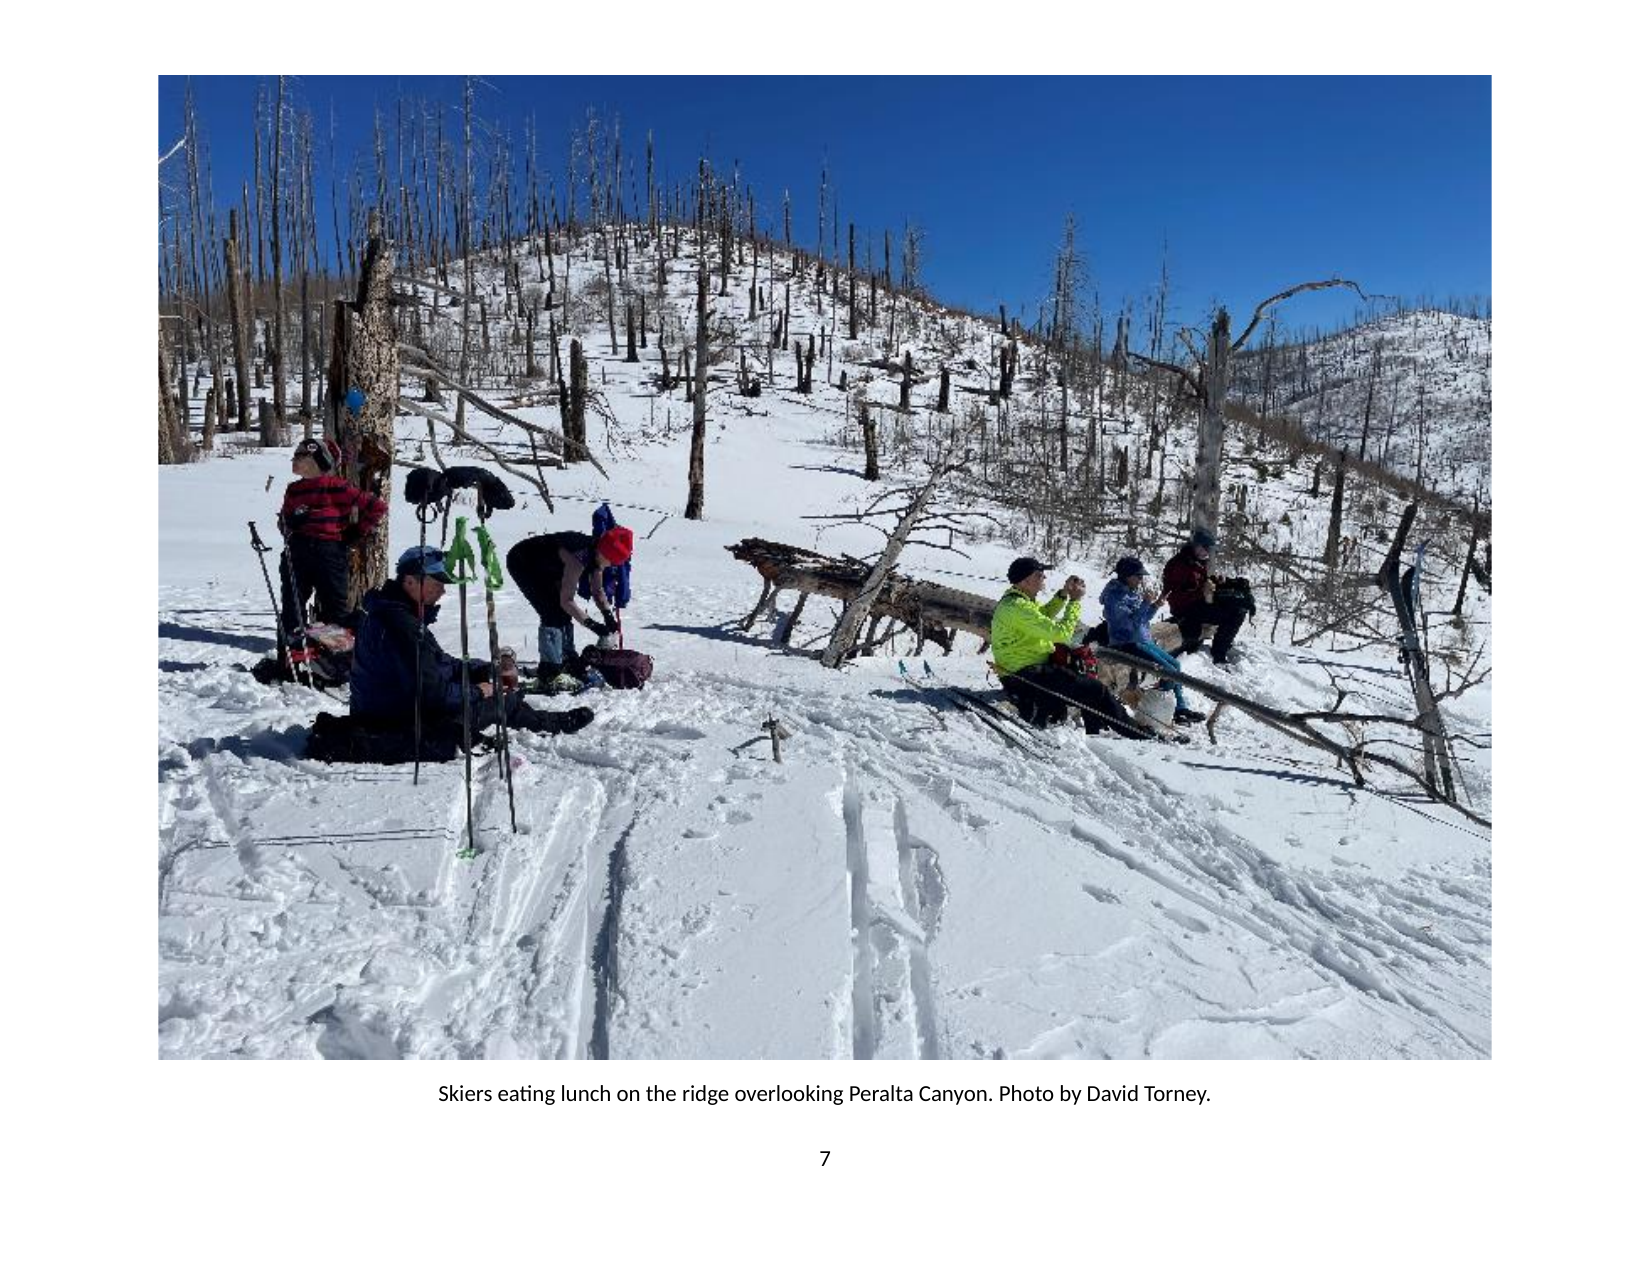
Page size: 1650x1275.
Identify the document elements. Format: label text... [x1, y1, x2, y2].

text Skiers eating lunch on the ridge overlooking Peralta Canyon. Photo by David Torney. [75, 1079, 1575, 1107]
picture [158, 75, 1492, 1060]
